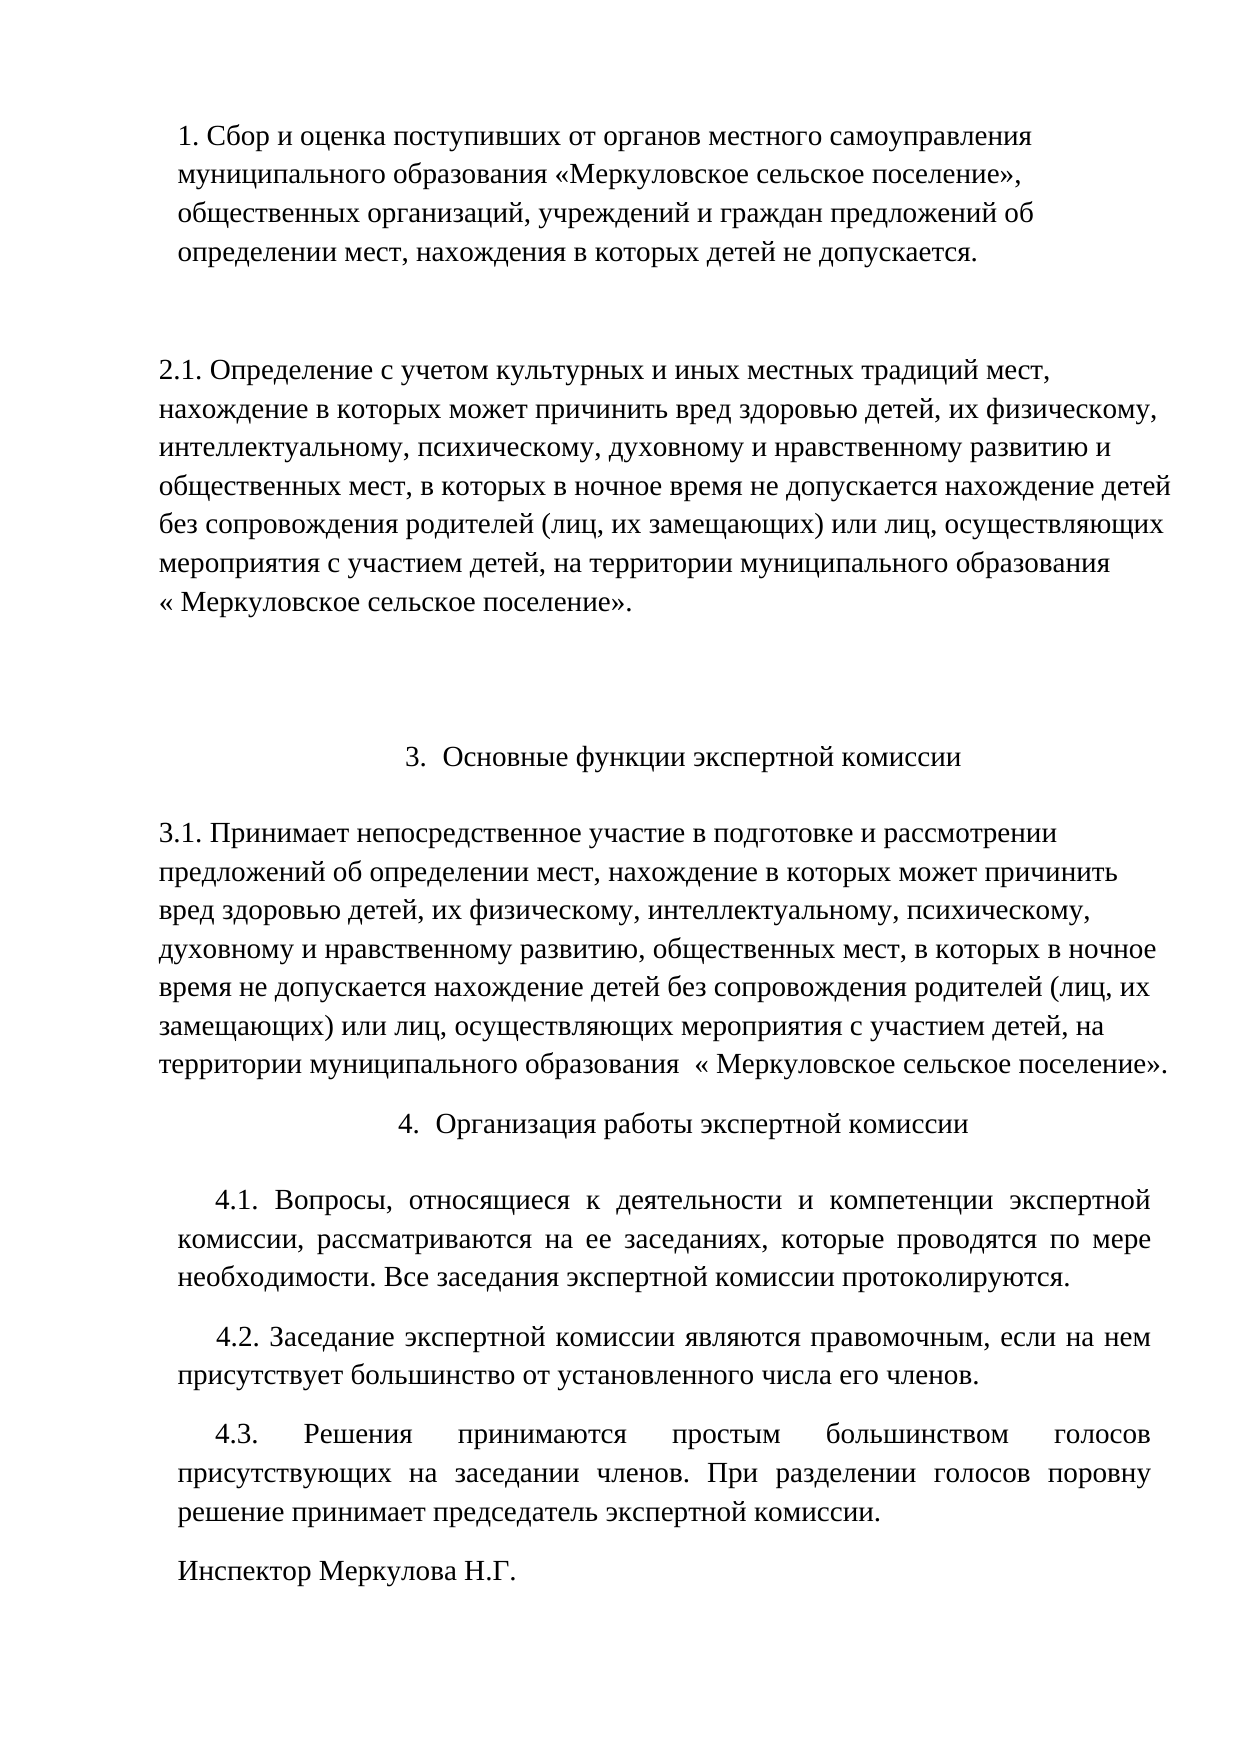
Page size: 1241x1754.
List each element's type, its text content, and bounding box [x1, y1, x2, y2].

text 4.1. Вопросы, относящиеся к деятельности и компетенции экспертной комиссии, рассматриваются на ее заседаниях, которые проводятся по мере необходимости. Все заседания экспертной комиссии протоколируются. [177, 1182, 1152, 1293]
text 2.1. Определение с учетом культурных и иных местных традиций мест, нахождение в которых может причинить вред здоровью детей, их физическому, интеллектуальному, психическому, духовному и нравственному развитию и общественных мест, в которых в ночное время не допускается нахождение детей без сопровождения родителей (лиц, их замещающих) или лиц, осуществляющих мероприятия с участием детей, на территории муниципального образования « Меркуловское сельское поселение». [158, 352, 1179, 617]
list Основные функции экспертной комиссии [215, 739, 1152, 772]
text 1. Сбор и оценка поступивших от органов местного самоуправления муниципального образования «Меркуловское сельское поселение», общественных организаций, учреждений и граждан предложений об определении мест, нахождения в которых детей не допускается. [177, 118, 1152, 267]
text 4.2. Заседание экспертной комиссии являются правомочным, если на нем присутствует большинство от установленного числа его членов. [177, 1319, 1152, 1391]
text 4.3. Решения принимаются простым большинством голосов присутствующих на заседании членов. При разделении голосов поровну решение принимает председатель экспертной комиссии. [177, 1417, 1152, 1527]
text 3.1. Принимает непосредственное участие в подготовке и рассмотрении предложений об определении мест, нахождение в которых может причинить вред здоровью детей, их физическому, интеллектуальному, психическому, духовному и нравственному развитию, общественных мест, в которых в ночное время не допускается нахождение детей без сопровождения родителей (лиц, их замещающих) или лиц, осуществляющих мероприятия с участием детей, на территории муниципального образования « Меркуловское сельское поселение». [158, 815, 1179, 1080]
list Организация работы экспертной комиссии [215, 1106, 1152, 1139]
text Инспектор Меркулова Н.Г. [177, 1553, 1152, 1587]
